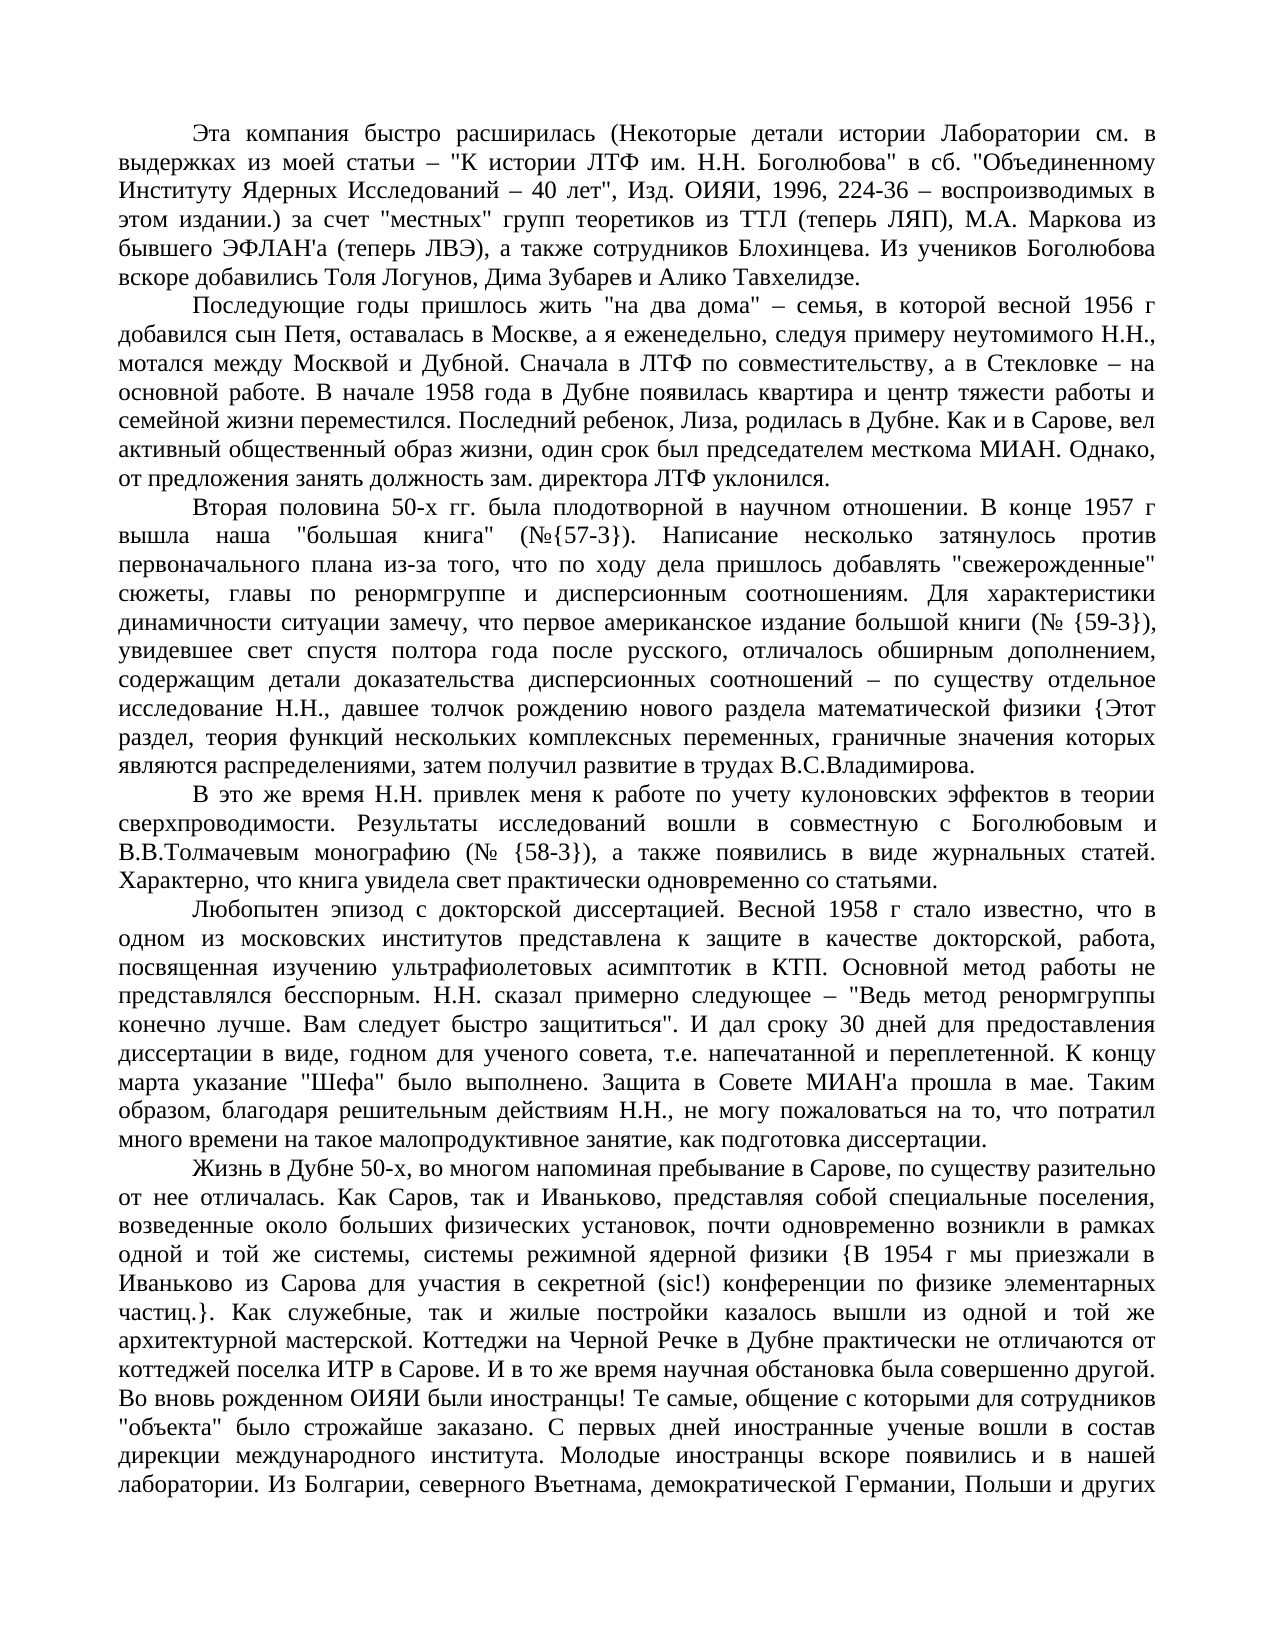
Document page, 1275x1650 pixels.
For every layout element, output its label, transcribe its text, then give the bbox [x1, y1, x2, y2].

text Вторая половина 50-х гг. была плодотворной в научном отношении. В конце 1957 г вышла наша "большая книга" (№{57-3}). Написание несколько затянулось против первоначального плана из-за того, что по ходу дела пришлось добавлять "свежерожденные" сюжеты, главы по ренормгруппе и дисперсионным соотношениям. Для характеристики динамичности ситуации замечу, что первое американское издание большой книги (№ {59-3}), увидевшее свет спустя полтора года после русского, отличалось обширным дополнением, содержащим детали доказательства дисперсионных соотношений – по существу отдельное исследование Н.Н., давшее толчок рождению нового раздела математической физики {Этот раздел, теория функций нескольких комплексных переменных, граничные значения которых являютcя распределениями, затем получил развитие в трудах В.С.Владимирова. [118, 492, 1157, 779]
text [118, 1153, 1157, 1498]
text Последующие годы пришлось жить "на два дома" – семья, в которой весной 1956 г добавился сын Петя, оставалась в Москве, а я еженедельно, следуя примеру неутомимого Н.Н., мотался между Москвой и Дубной. Сначала в ЛТФ по совместительству, а в Стекловке – на основной работе. В начале 1958 года в Дубне появилась квартира и центр тяжести работы и семейной жизни переместился. Последний ребенок, Лиза, родилась в Дубне. Как и в Сарове, вел активный общественный образ жизни, один срок был председателем месткома МИАН. Однако, от предложения занять должность зам. директора ЛТФ уклонился. [118, 291, 1157, 492]
text Любопытен эпизод с докторской диссертацией. Весной 1958 г стало известно, что в одном из московских институтов представлена к защите в качестве докторской, работа, посвященная изучению ультрафиолетовых асимптотик в КТП. Основной метод работы не представлялся бесспорным. Н.Н. сказал примерно следующее – "Ведь метод ренормгруппы конечно лучше. Вам следует быстро защититься". И дал сроку 30 дней для предоставления диссертации в виде, годном для ученого совета, т.е. напечатанной и переплетенной. К концу марта указание "Шефа" было выполнено. Защита в Совете МИАН'а прошла в мае. Таким образом, благодаря решительным действиям Н.Н., не могу пожаловаться на то, что потратил много времени на такое малопродуктивное занятие, как подготовка диссертации. [118, 894, 1157, 1153]
text Эта компания быстро расширилась (Некоторые детали истории Лаборатории см. в выдержках из моей статьи – "К истории ЛТФ им. Н.Н. Боголюбова" в сб. "Объединенному Институту Ядерных Исследований – 40 лет", Изд. ОИЯИ, 1996, 224-36 – воспроизводимых в этом издании.) за счет "местных" групп теоретиков из ТТЛ (теперь ЛЯП), М.А. Маркова из бывшего ЭФЛАН'а (теперь ЛВЭ), а также сотрудников Блохинцева. Из учеников Боголюбова вскоре добавились Толя Логунов, Дима Зубарев и Алико Тавхелидзе. [118, 118, 1157, 291]
text В это же время Н.Н. привлек меня к работе по учету кулоновских эффектов в теории сверхпроводимости. Результаты исследований вошли в совместную с Боголюбовым и В.В.Толмачевым монографию (№ {58-3}), а также появились в виде журнальных статей. Характерно, что книга увидела свет практически одновременно со статьями. [118, 779, 1157, 894]
